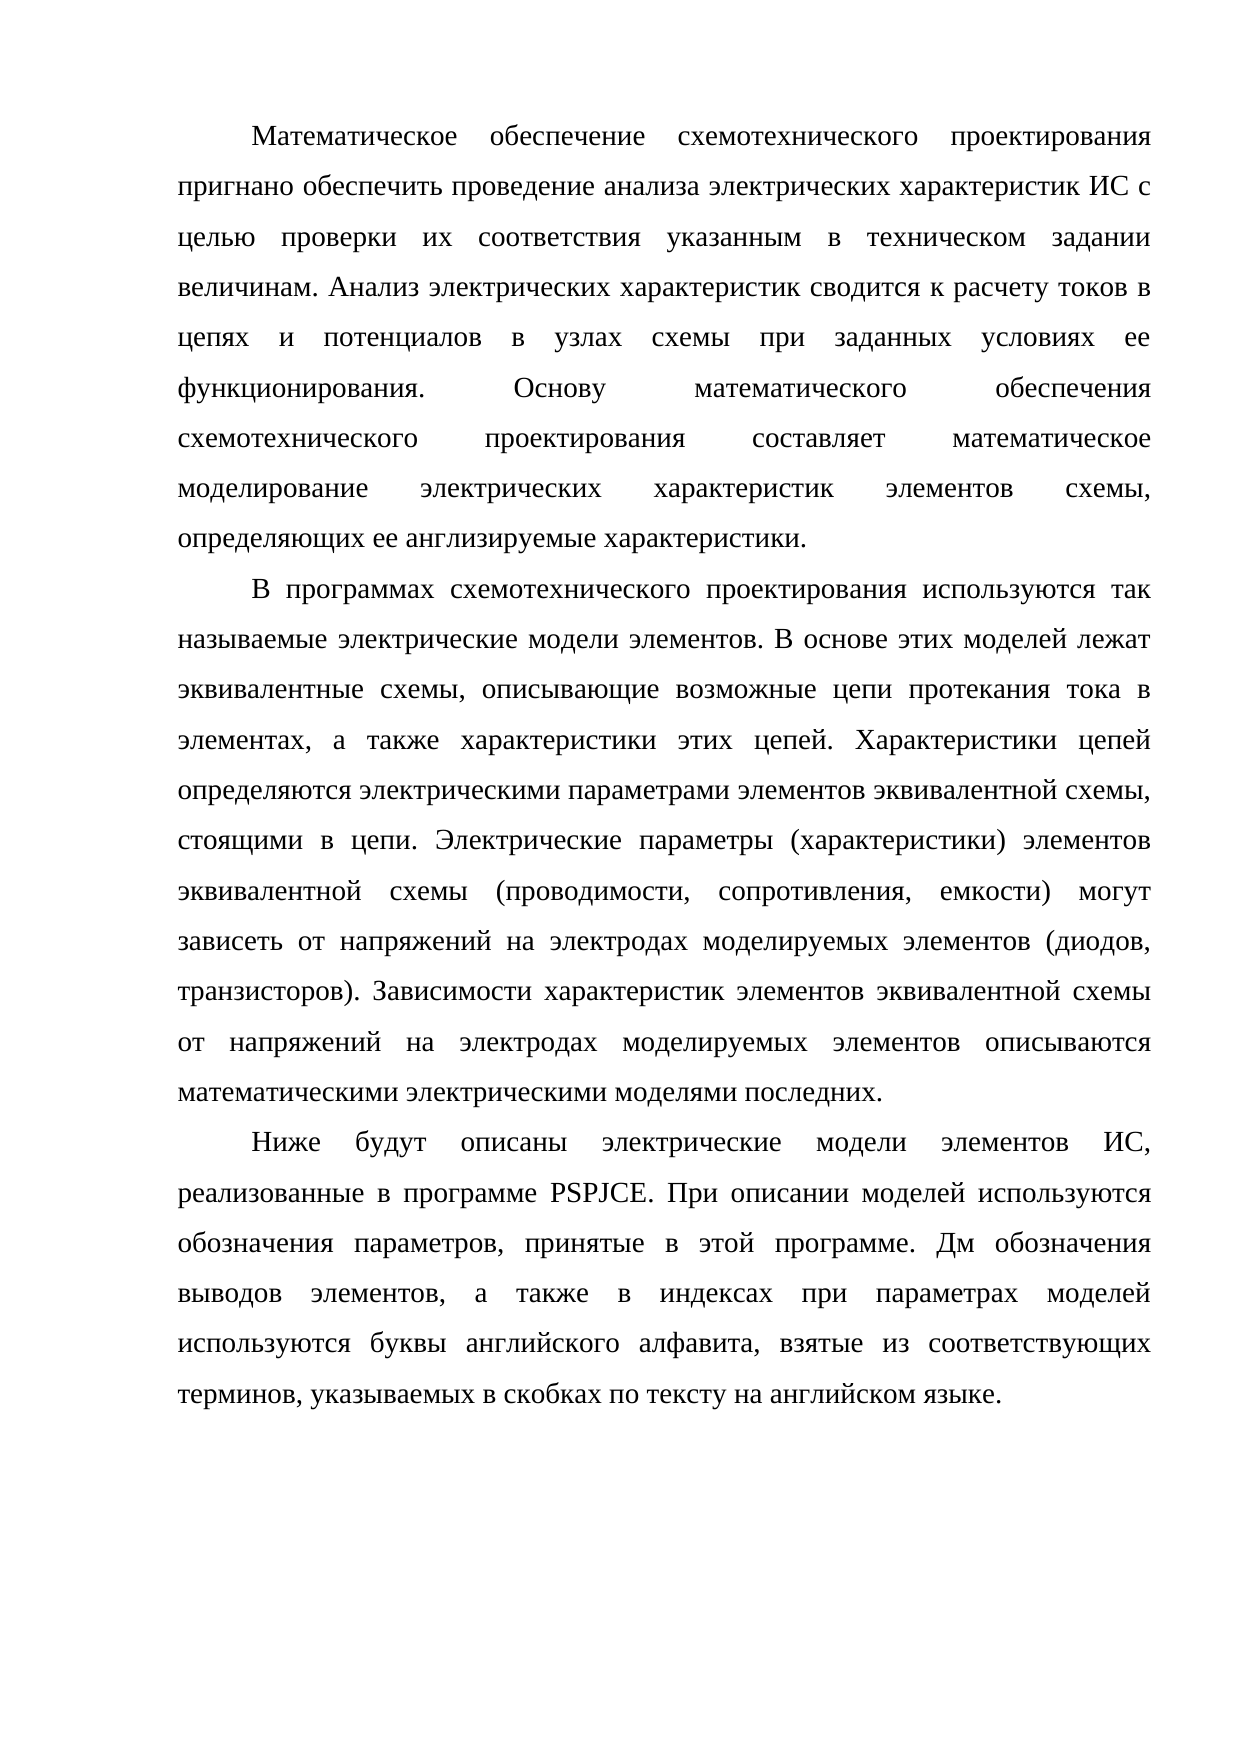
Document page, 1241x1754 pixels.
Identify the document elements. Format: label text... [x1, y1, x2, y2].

text Математическое обеспечение схемотехнического проектирования пригнано обеспечить проведение анализа электрических характеристик ИС с целью проверки их соответствия указанным в техническом задании величинам. Анализ электрических характеристик сводится к расчету токов в цепях и потенциалов в узлах схемы при заданных условиях ее функционирования. Основу математического обеспечения схемотехнического проектирования составляет математическое моделирование электрических характеристик элементов схемы, определяющих ее англизируемые характеристики. [177, 118, 1152, 554]
text Ниже будут описаны электрические модели элементов ИС, реализованные в программе PSPJCE. При описании моделей используются обозначения параметров, принятые в этой программе. Дм обозначения выводов элементов, а также в индексах при параметрах моделей используются буквы английского алфавита, взятые из соответствующих терминов, указываемых в скобках по тексту на английском языке. [177, 1124, 1152, 1409]
text В программах схемотехнического проектирования используются так называемые электрические модели элементов. В основе этих моделей лежат эквивалентные схемы, описывающие возможные цепи протекания тока в элементах, а также характеристики этих цепей. Характеристики цепей определяются электрическими параметрами элементов эквивалентной схемы, стоящими в цепи. Электрические параметры (характеристики) элементов эквивалентной схемы (проводимости, сопротивления, емкости) могут зависеть от напряжений на электродах моделируемых элементов (диодов, транзисторов). Зависимости характеристик элементов эквивалентной схемы от напряжений на электродах моделируемых элементов описываются математическими электрическими моделями последних. [177, 571, 1152, 1108]
